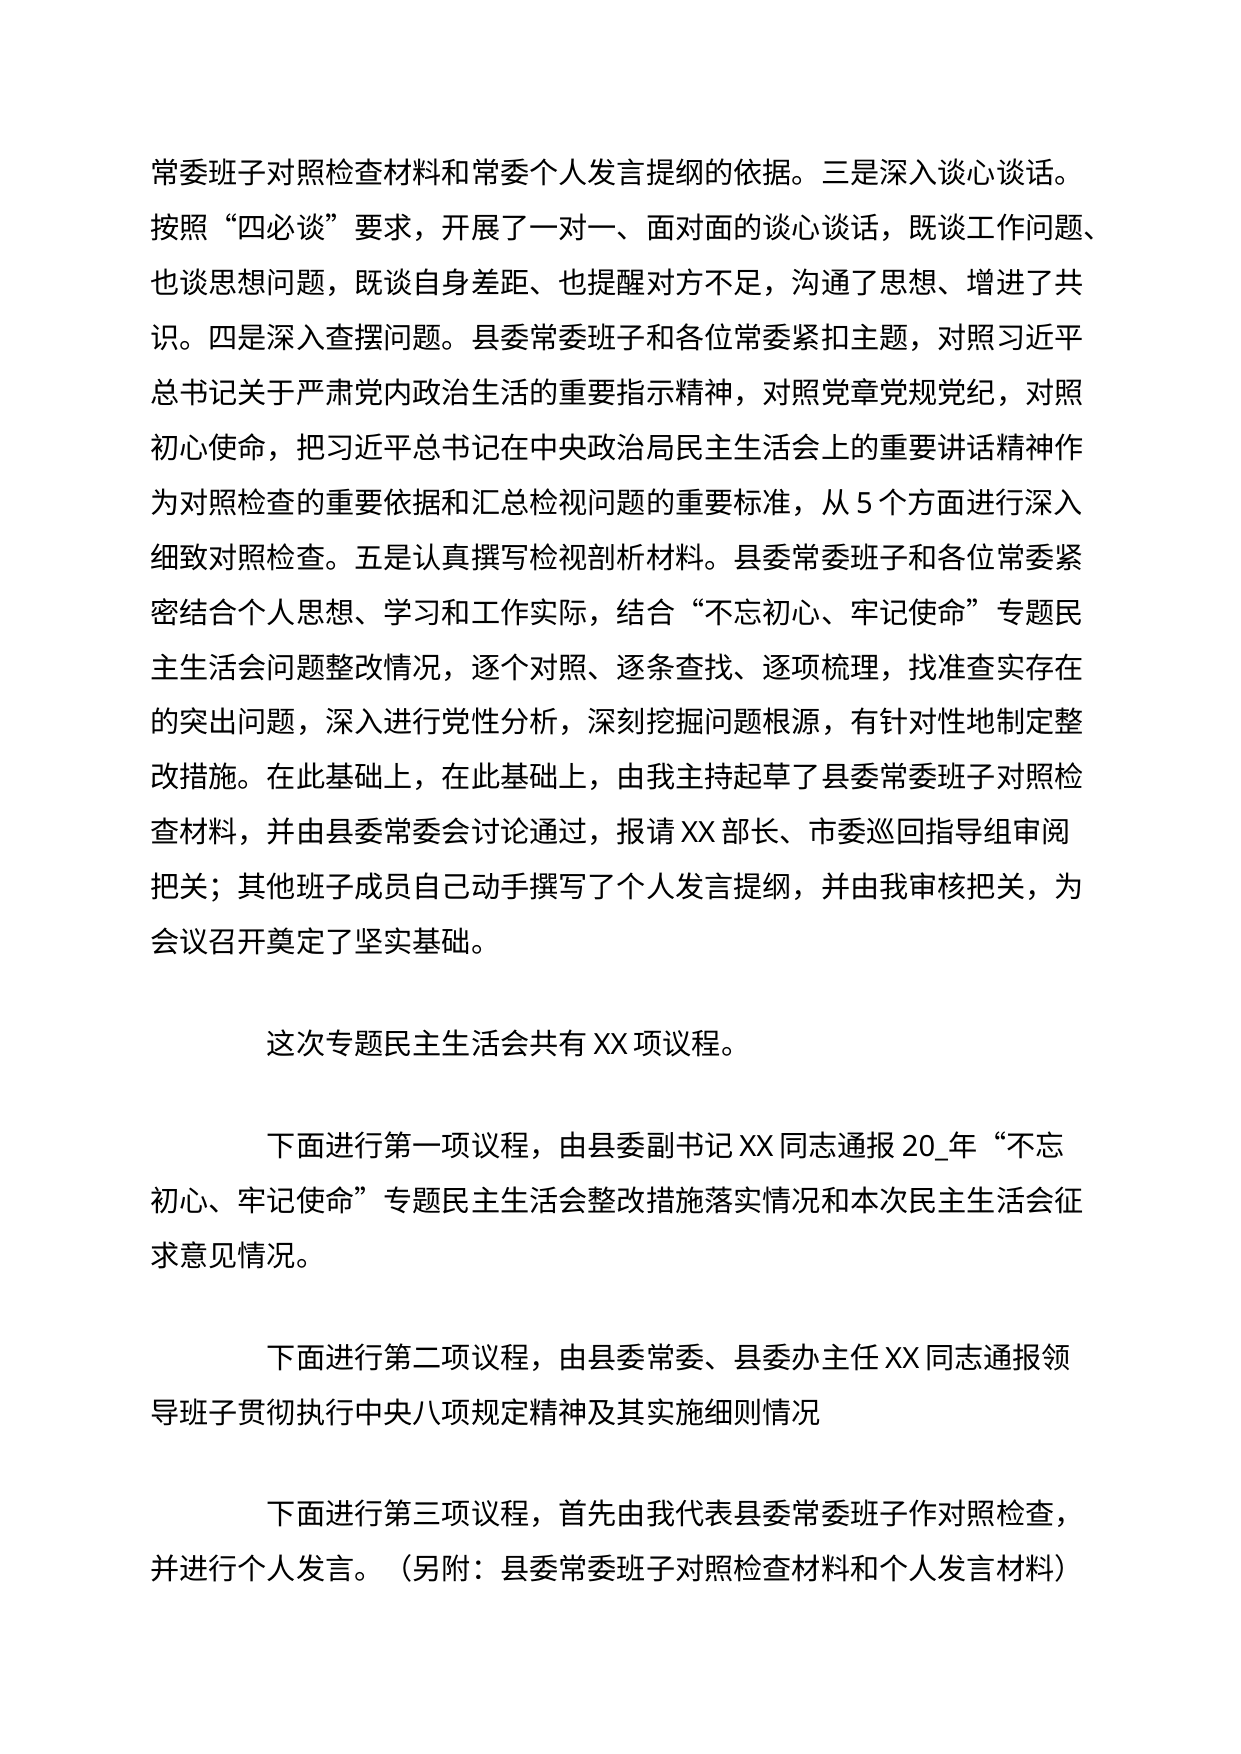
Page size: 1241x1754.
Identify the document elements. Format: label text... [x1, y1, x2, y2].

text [150, 150, 1090, 961]
text 下面进行第三项议程，首先由我代表县委常委班子作对照检查，并进行个人发言。（另附：县委常委班子对照检查材料和个人发言材料） [150, 1491, 1090, 1588]
text 下面进行第一项议程，由县委副书记XX同志通报20_年“不忘初心、牢记使命”专题民主生活会整改措施落实情况和本次民主生活会征求意见情况。 [150, 1122, 1090, 1275]
text 下面进行第二项议程，由县委常委、县委办主任XX同志通报领导班子贯彻执行中央八项规定精神及其实施细则情况 [150, 1334, 1090, 1431]
text 这次专题民主生活会共有XX项议程。 [150, 1021, 1090, 1063]
